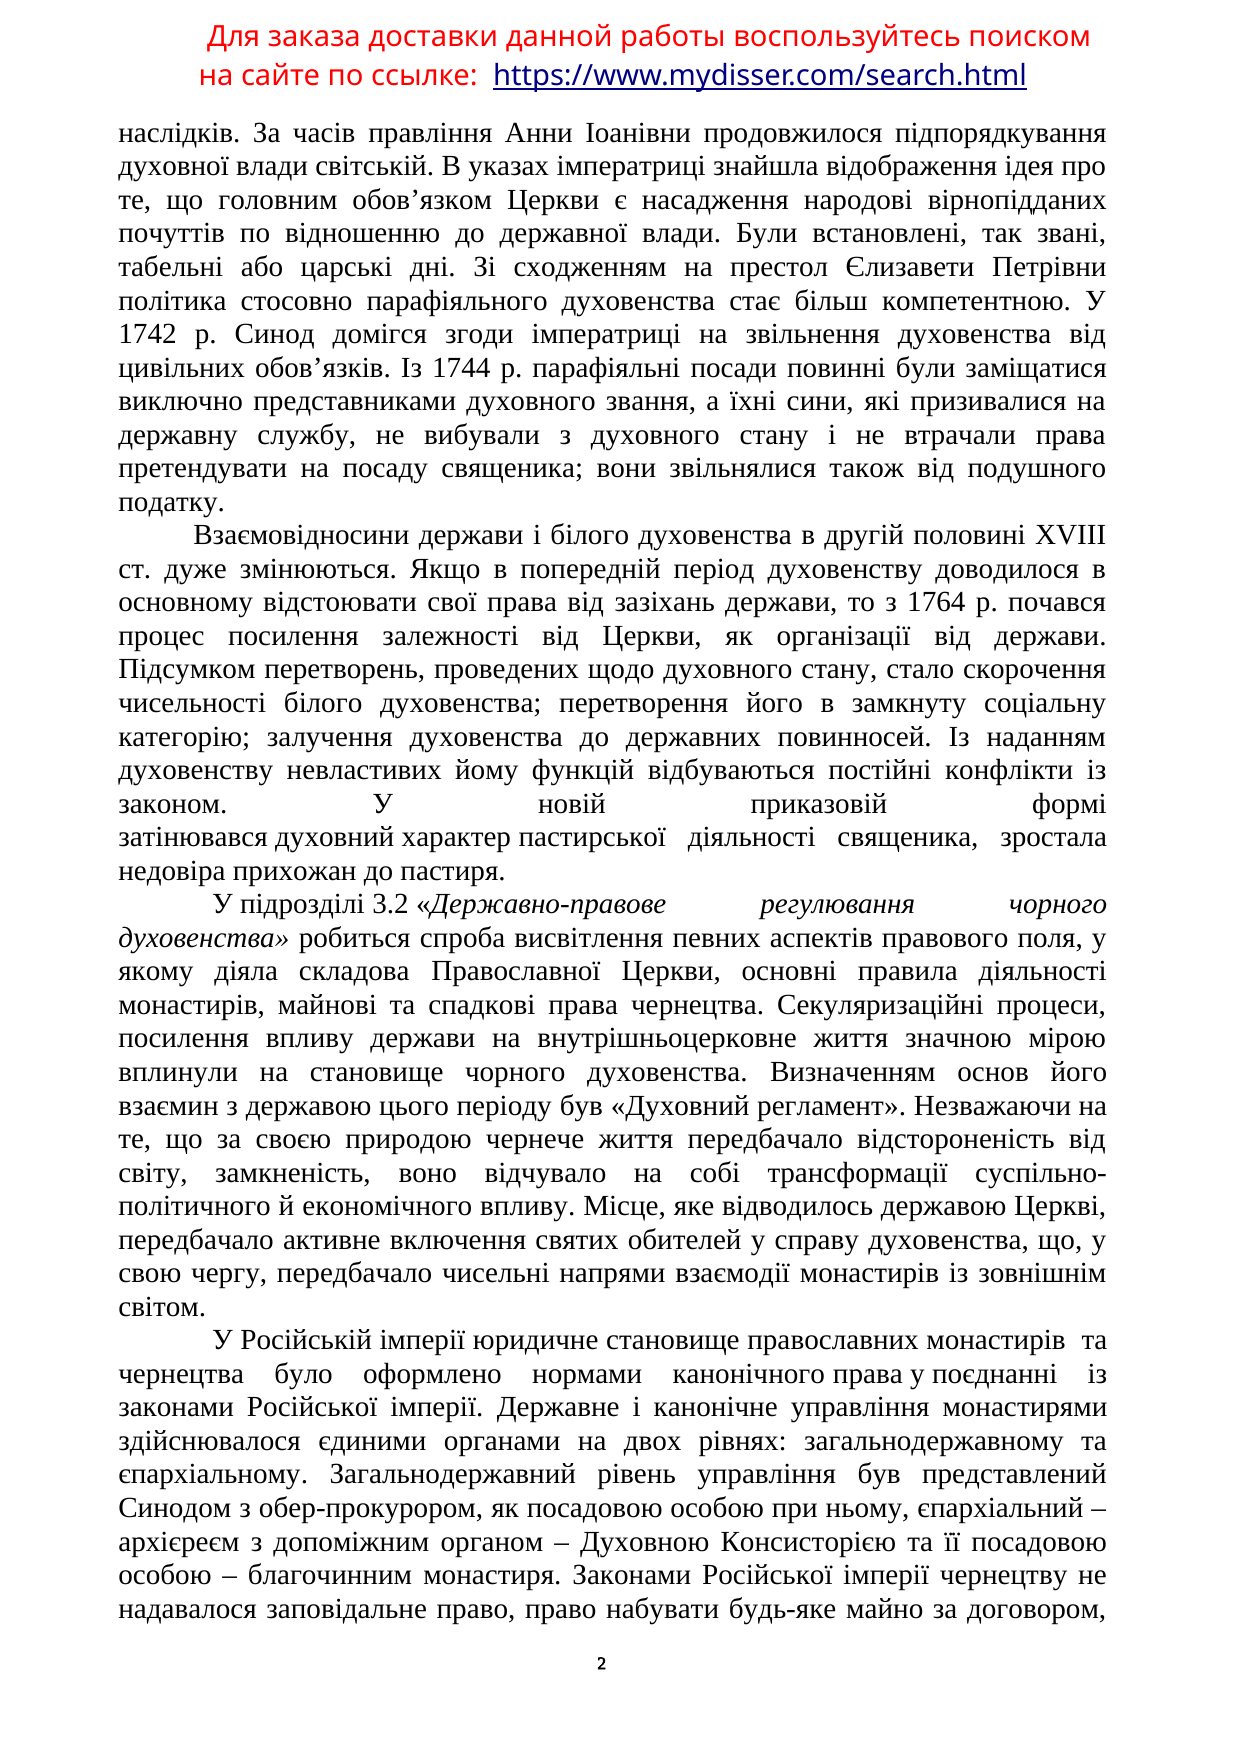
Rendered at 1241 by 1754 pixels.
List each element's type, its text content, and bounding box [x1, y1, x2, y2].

text У підрозділі 3.2 «Державно-правове регулювання чорного духовенства» робиться спроба висвітлення певних аспектів правового поля, у якому діяла складова Православної Церкви, основні правила діяльності монастирів, майнові та спадкові права чернецтва. Секуляризаційні процеси, посилення впливу держави на внутрішньоцерковне життя значною мірою вплинули на становище чорного духовенства. Визначенням основ його взаємин з державою цього періоду був «Духовний регламент». Незважаючи на те, що за своєю природою чернече життя передбачало відстороненість від світу, замкненість, воно відчувало на собі трансформації суспільно-політичного й економічного впливу. Місце, яке відводилось державою Церкві, передбачало активне включення святих обителей у справу духовенства, що, у свою чергу, передбачало чисельні напрями взаємодії монастирів із зовнішнім світом. [118, 886, 1107, 1322]
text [118, 115, 1107, 517]
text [118, 1322, 1107, 1624]
text Взаємовідносини держави і білого духовенства в другій половині XVIII ст. дуже змінюються. Якщо в попередній період духовенству доводилося в основному відстоювати свої права від зазіхань держави, то з 1764 р. почався процес посилення залежності від Церкви, як організації від держави. Підсумком перетворень, проведених щодо духовного стану, стало скорочення чисельності білого духовенства; перетворення його в замкнуту соціальну категорію; залучення духовенства до державних повинносей. Із наданням духовенству невластивих йому функцій відбуваються постійні конфлікти із законом. У новій приказовій формі затінювався духовний характер пастирської діяльності священика, зростала недовіра прихожан до пастиря. [118, 517, 1107, 886]
